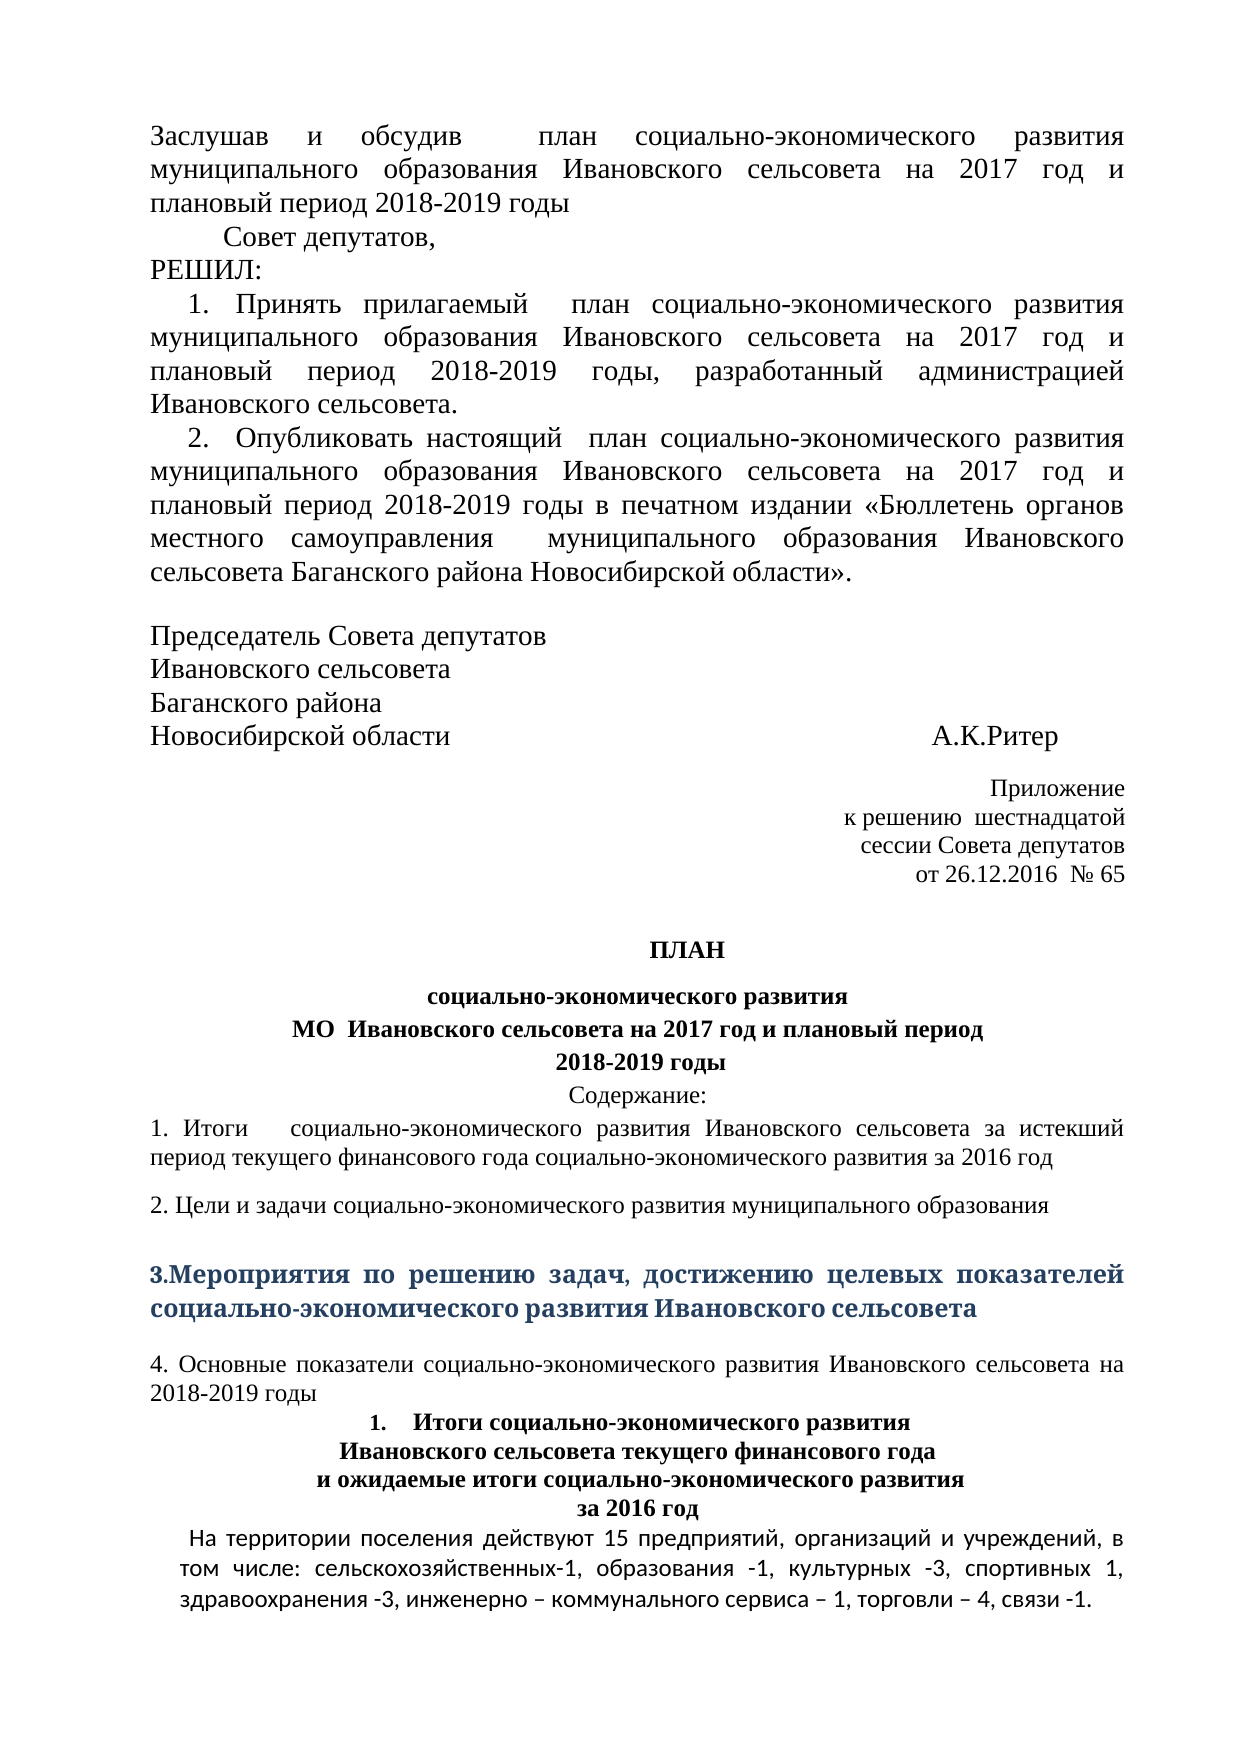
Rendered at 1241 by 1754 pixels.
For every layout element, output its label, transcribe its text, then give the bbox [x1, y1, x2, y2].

text социально-экономического развития [150, 981, 1125, 1010]
text 1. Итоги социально-экономического развития Ивановского сельсовета за истекший период текущего финансового года социально-экономического развития за 2016 год [150, 1113, 1125, 1171]
text сессии Совета депутатов [150, 830, 1125, 859]
list Опубликовать настоящий план социально-экономического развития муниципального образования Ивановского сельсовета на 2017 год и плановый период 2018-2019 годы в печатном издании «Бюллетень органов местного самоуправления муниципального образования Ивановского сельсовета Баганского района Новосибирской области». [150, 420, 1125, 588]
text МО Ивановского сельсовета на 2017 год и плановый период [150, 1014, 1125, 1043]
text ПЛАН [179, 935, 1125, 964]
text Председатель Совета депутатов Ивановского сельсовета Баганского района Новосибирской области А.К.Ритер [150, 618, 1125, 752]
text 4. Основные показатели социально-экономического развития Ивановского сельсовета на 2018-2019 годы [150, 1349, 1125, 1407]
text Ивановского сельсовета текущего финансового года [150, 1436, 1125, 1464]
text 2. Цели и задачи социально-экономического развития муниципального образования [150, 1190, 1125, 1219]
text РЕШИЛ: [150, 252, 1125, 286]
text от 26.12.2016 № 65 [150, 859, 1125, 888]
text и ожидаемые итоги социально-экономического развития [150, 1464, 1125, 1493]
text Приложение [150, 773, 1125, 802]
text Совет депутатов, [150, 219, 1125, 252]
text Содержание: [150, 1080, 1125, 1109]
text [150, 118, 1125, 219]
list Принять прилагаемый план социально-экономического развития муниципального образования Ивановского сельсовета на 2017 год и плановый период 2018-2019 годы, разработанный администрацией Ивановского сельсовета. [150, 286, 1125, 420]
subtitle 3.Мероприятия по решению задач, достижению целевых показателей социально-экономического развития Ивановского сельсовета [150, 1261, 1125, 1323]
text за 2016 год [150, 1493, 1125, 1522]
text На территории поселения действуют 15 предприятий, организаций и учреждений, в том числе: сельскохозяйственных-1, образования -1, культурных -3, спортивных 1, здравоохранения -3, инженерно – коммунального сервиса – 1, торговли – 4, связи -1. [179, 1522, 1125, 1613]
text 2018-2019 годы [150, 1047, 1125, 1076]
text к решению шестнадцатой [150, 802, 1125, 830]
list Итоги социально-экономического развития [155, 1407, 1125, 1436]
